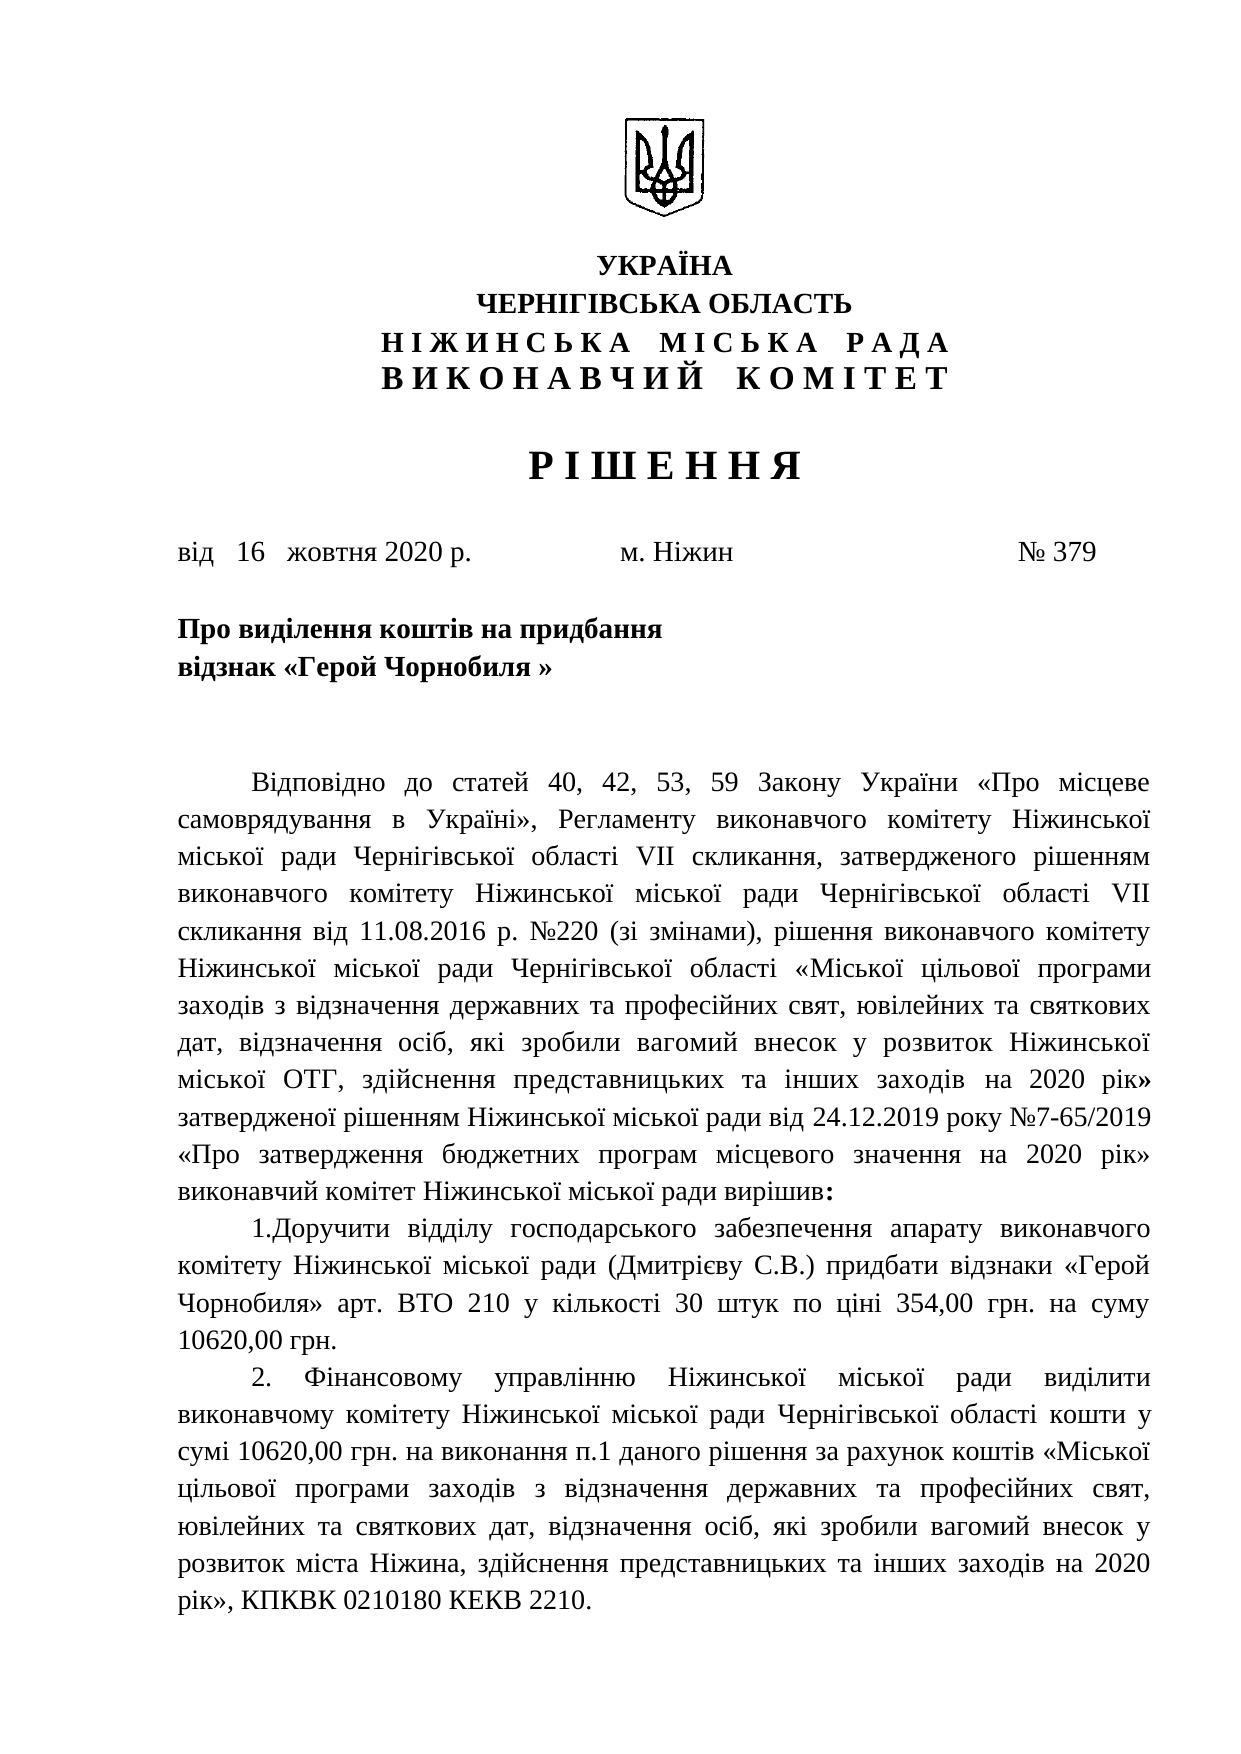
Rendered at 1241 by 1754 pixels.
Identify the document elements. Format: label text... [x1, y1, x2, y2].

text УКРАЇНА [177, 248, 1152, 282]
picture [624, 118, 705, 217]
text ЧЕРНІГІВСЬКА ОБЛАСТЬ [177, 287, 1152, 320]
subtitle Н І Ж И Н С Ь К А М І С Ь К А Р А Д А [177, 325, 1152, 359]
text Відповідно до статей 40, 42, 53, 59 Закону України «Про місцеве самоврядування в Україні», Регламенту виконавчого комітету Ніжинської міської ради Чернігівської області VІІ скликання, затвердженого рішенням виконавчого комітету Ніжинської міської ради Чернігівської області VІІ скликання від 11.08.2016 р. №220 (зі змінами), рішення виконавчого комітету Ніжинської міської ради Чернігівської області «Міської цільової програми заходів з відзначення державних та професійних свят, ювілейних та святкових дат, відзначення осіб, які зробили вагомий внесок у розвиток Ніжинської міської ОТГ, здійснення представницьких та інших заходів на 2020 рік» затвердженої рішенням Ніжинської міської ради від 24.12.2019 року №7-65/2019 «Про затвердження бюджетних програм місцевого значення на 2020 рік» виконавчий комітет Ніжинської міської ради вирішив: [177, 765, 1152, 1206]
subtitle В И К О Н А В Ч И Й К О М І Т Е Т [177, 359, 1152, 397]
text Р І Ш Е Н Н Я [177, 440, 1152, 488]
text Про виділення коштів на придбання [177, 611, 1152, 644]
text від 16 жовтня 2020 р. м. Ніжин № 379 [177, 534, 1152, 567]
text 2. Фінансовому управлінню Ніжинської міської ради виділити виконавчому комітету Ніжинської міської ради Чернігівської області кошти у сумі 10620,00 грн. на виконання п.1 даного рішення за рахунок коштів «Міської цільової програми заходів з відзначення державних та професійних свят, ювілейних та святкових дат, відзначення осіб, які зробили вагомий внесок у розвиток міста Ніжина, здійснення представницьких та інших заходів на 2020 рік», КПКВК 0210180 КЕКВ 2210. [177, 1360, 1152, 1616]
text відзнак «Герой Чорнобиля » [177, 649, 1152, 683]
text 1.Доручити відділу господарського забезпечення апарату виконавчого комітету Ніжинської міської ради (Дмитрієву С.В.) придбати відзнаки «Герой Чорнобиля» арт. ВТО 210 у кількості 30 штук по ціні 354,00 грн. на суму 10620,00 грн. [177, 1211, 1152, 1355]
